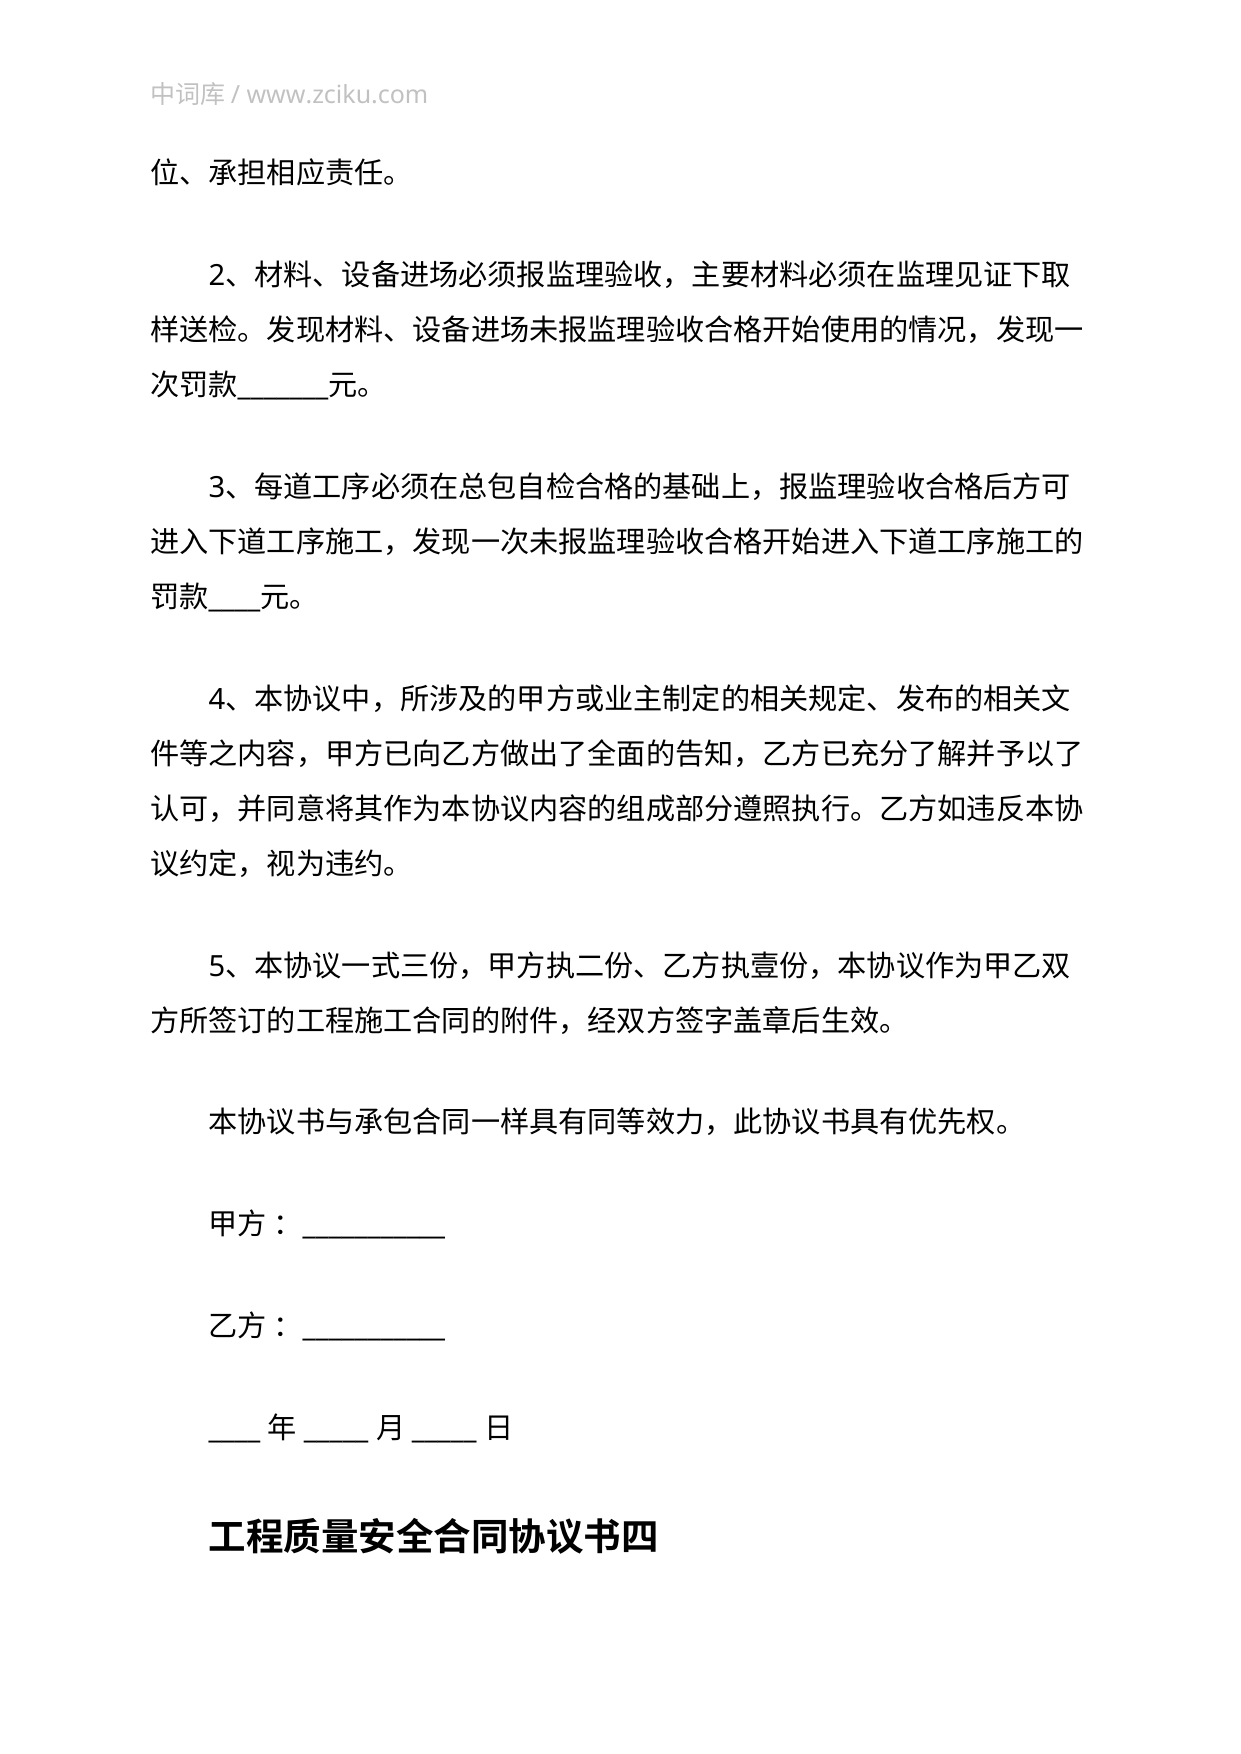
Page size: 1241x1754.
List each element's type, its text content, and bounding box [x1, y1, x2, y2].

text 5、本协议一式三份，甲方执二份、乙方执壹份，本协议作为甲乙双方所签订的工程施工合同的附件，经双方签字盖章后生效。 [150, 942, 1090, 1039]
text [150, 150, 1090, 192]
text 本协议书与承包合同一样具有同等效力，此协议书具有优先权。 [150, 1099, 1090, 1141]
text 2、材料、设备进场必须报监理验收，主要材料必须在监理见证下取样送检。发现材料、设备进场未报监理验收合格开始使用的情况，发现一次罚款_______元。 [150, 252, 1090, 404]
text 甲方 ：___________ [150, 1201, 1090, 1243]
text 3、每道工序必须在总包自检合格的基础上，报监理验收合格后方可进入下道工序施工，发现一次未报监理验收合格开始进入下道工序施工的罚款____元。 [150, 464, 1090, 616]
text 工程质量安全合同协议书四 [150, 1507, 1090, 1561]
text ____ 年 _____ 月 _____ 日 [150, 1404, 1090, 1447]
text 4、本协议中，所涉及的甲方或业主制定的相关规定、发布的相关文件等之内容，甲方已向乙方做出了全面的告知，乙方已充分了解并予以了认可，并同意将其作为本协议内容的组成部分遵照执行。乙方如违反本协议约定，视为违约。 [150, 676, 1090, 883]
text 乙方 ：___________ [150, 1303, 1090, 1345]
